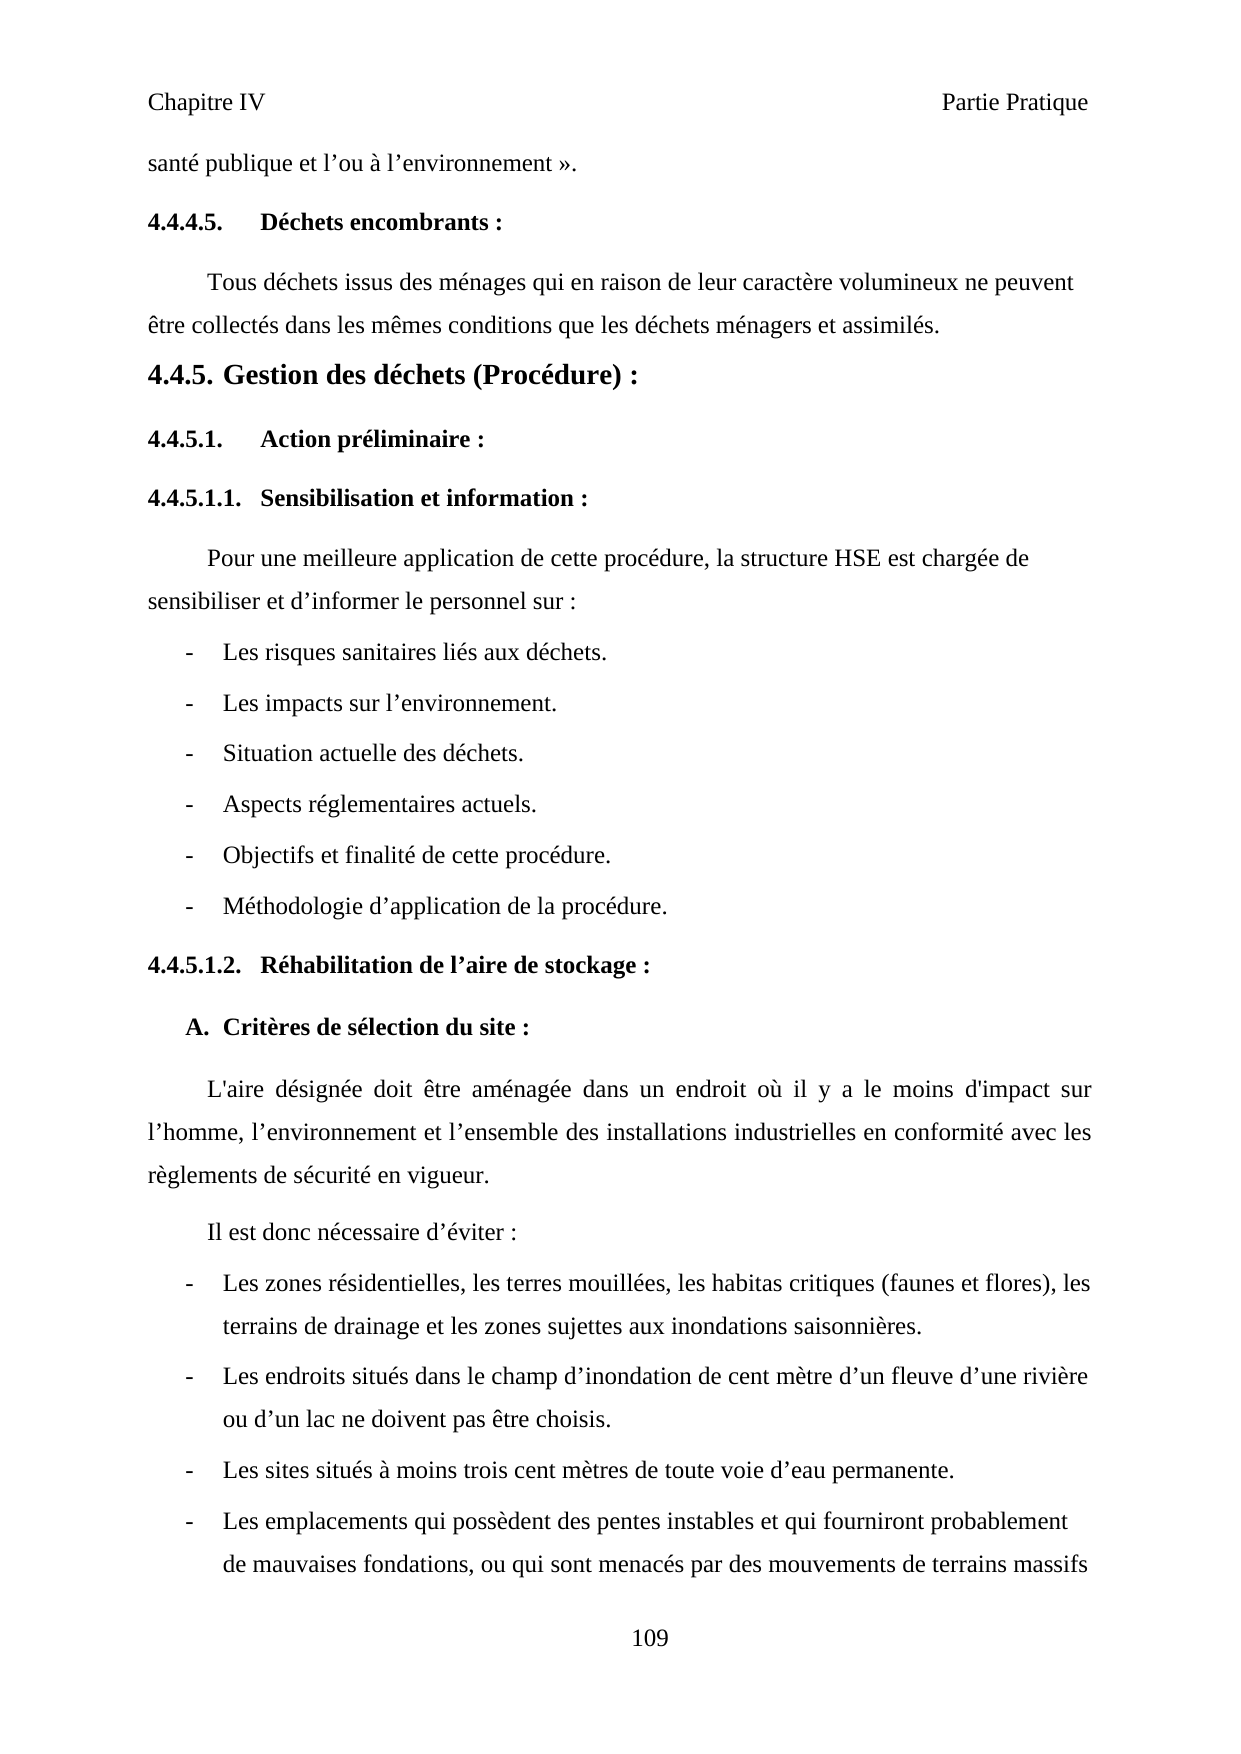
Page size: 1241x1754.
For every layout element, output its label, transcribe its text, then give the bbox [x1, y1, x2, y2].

text Réhabilitation de l’aire de stockage : [148, 950, 1092, 979]
text Sensibilisation et information : [148, 483, 1092, 512]
text Les risques sanitaires liés aux déchets. [185, 637, 1092, 666]
text Aspects réglementaires actuels. [185, 789, 1092, 818]
text Méthodologie d’application de la procédure. [185, 891, 1092, 919]
list Pour une meilleure application de cette procédure, la structure HSE est chargée de sensibiliser et d’informer le personnel sur : [148, 543, 1093, 615]
list Tous déchets issus des ménages qui en raison de leur caractère volumineux ne peuvent être collectés dans les mêmes conditions que les déchets ménagers et assimilés. [148, 267, 1093, 339]
text Objectifs et finalité de cette procédure. [185, 840, 1092, 869]
list Action préliminaire : [148, 424, 1092, 452]
text Les impacts sur l’environnement. [185, 688, 1092, 717]
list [148, 148, 1093, 176]
text Les endroits situés dans le champ d’inondation de cent mètre d’un fleuve d’une rivière ou d’un lac ne doivent pas être choisis. [185, 1361, 1092, 1433]
list Gestion des déchets (Procédure) : [148, 357, 1092, 391]
list Critères de sélection du site : [185, 1012, 1092, 1041]
text Les zones résidentielles, les terres mouillées, les habitas critiques (faunes et flores), les terrains de drainage et les zones sujettes aux inondations saisonnières. [185, 1268, 1092, 1339]
text L'aire désignée doit être aménagée dans un endroit où il y a le moins d'impact sur l’homme, l’environnement et l’ensemble des installations industrielles en conformité avec les règlements de sécurité en vigueur. [148, 1074, 1092, 1189]
list Déchets encombrants : [148, 207, 1092, 236]
text Il est donc nécessaire d’éviter : [148, 1217, 1092, 1246]
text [185, 1506, 1092, 1578]
text Situation actuelle des déchets. [185, 738, 1092, 767]
text Les sites situés à moins trois cent mètres de toute voie d’eau permanente. [185, 1455, 1092, 1484]
